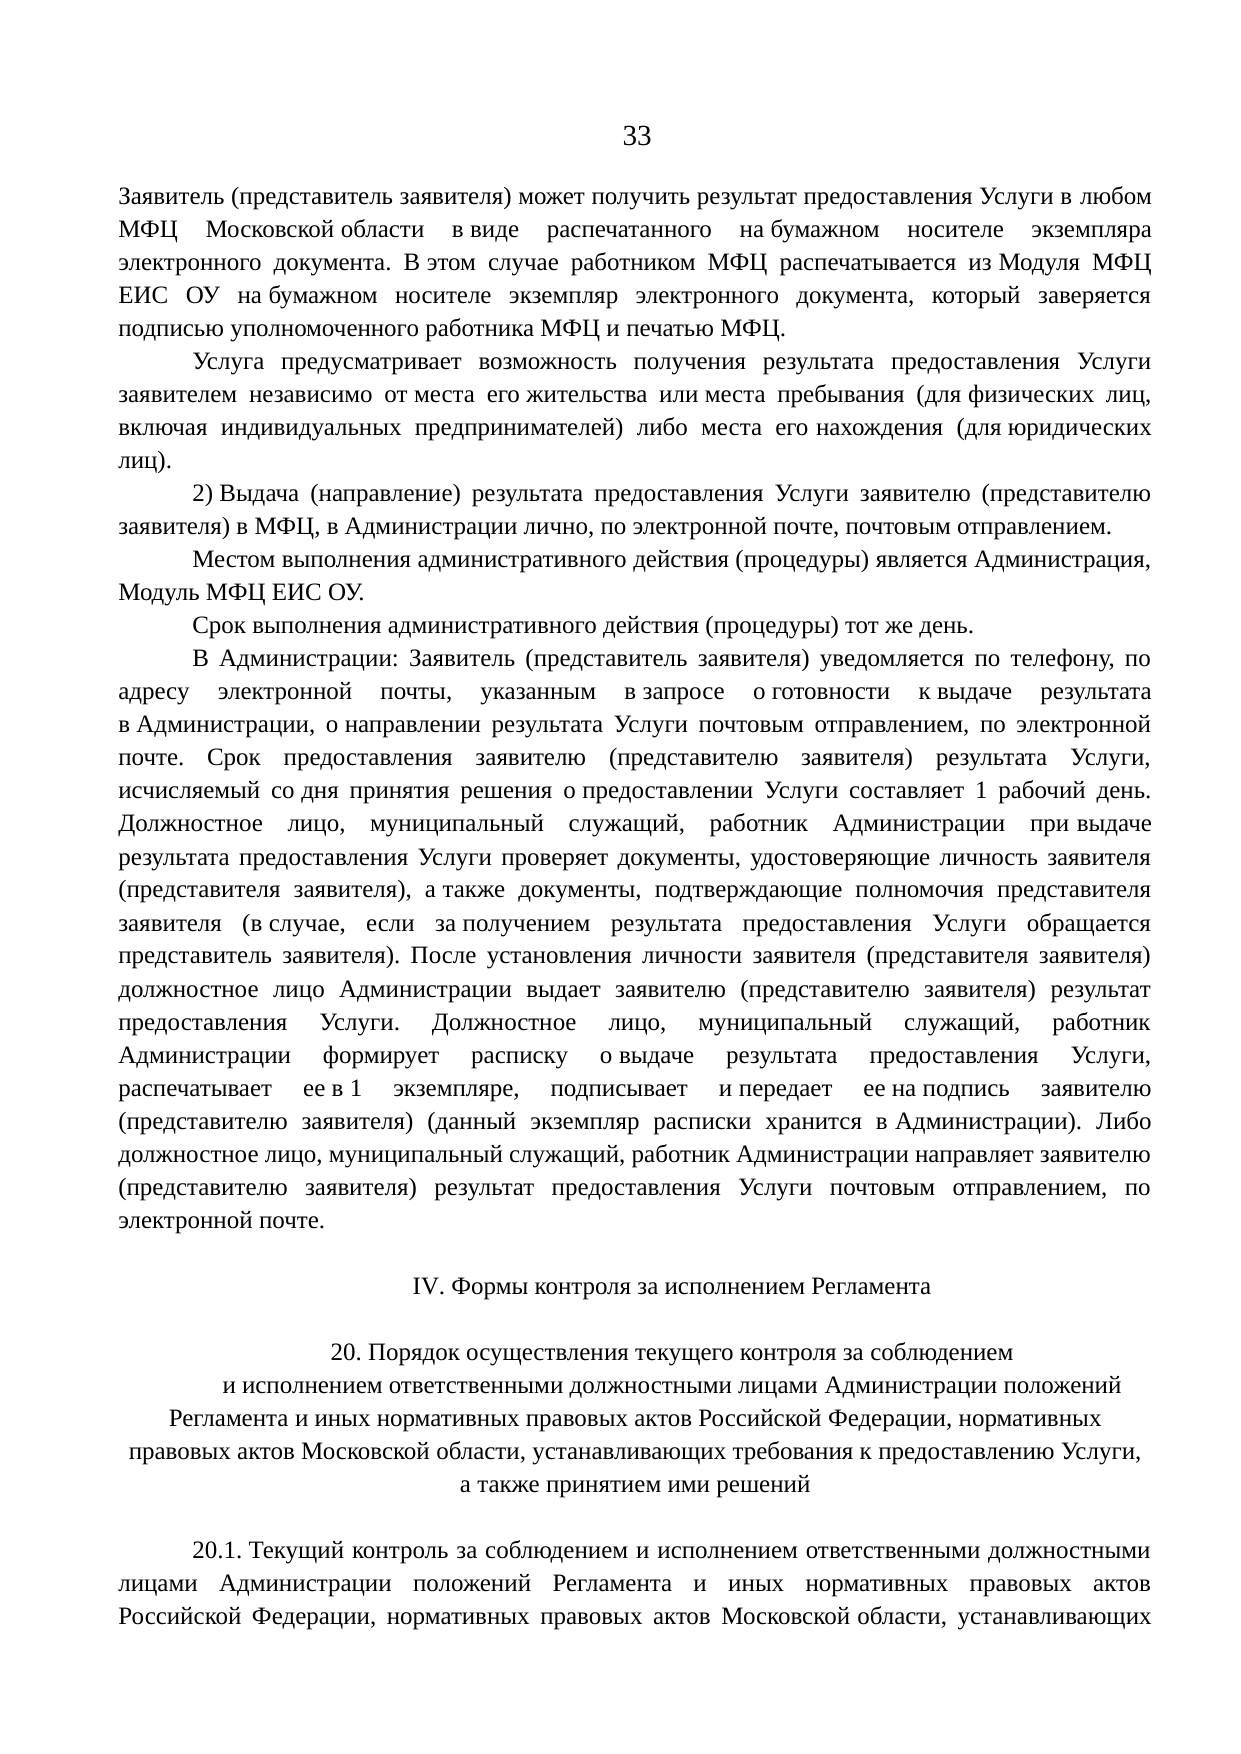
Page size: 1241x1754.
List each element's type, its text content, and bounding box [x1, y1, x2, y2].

text Срок выполнения административного действия (процедуры) тот же день. [118, 610, 1152, 639]
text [118, 181, 1152, 342]
text Услуга предусматривает возможность получения результата предоставления Услуги заявителем независимо от места его жительства или места пребывания (для физических лиц, включая индивидуальных предпринимателей) либо места его нахождения (для юридических лиц). [118, 346, 1152, 474]
subtitle IV. Формы контроля за исполнением Регламента [118, 1271, 1152, 1299]
text Местом выполнения административного действия (процедуры) является Администрация, Модуль МФЦ ЕИС ОУ. [118, 544, 1152, 606]
text В Администрации: Заявитель (представитель заявителя) уведомляется по телефону, по адресу электронной почты, указанным в запросе о готовности к выдаче результата в Администрации, о направлении результата Услуги почтовым отправлением, по электронной почте. Срок предоставления заявителю (представителю заявителя) результата Услуги, исчисляемый со дня принятия решения о предоставлении Услуги составляет 1 рабочий день. Должностное лицо, муниципальный служащий, работник Администрации при выдаче результата предоставления Услуги проверяет документы, удостоверяющие личность заявителя (представителя заявителя), а также документы, подтверждающие полномочия представителя заявителя (в случае, если за получением результата предоставления Услуги обращается представитель заявителя). После установления личности заявителя (представителя заявителя) должностное лицо Администрации выдает заявителю (представителю заявителя) результат предоставления Услуги. Должностное лицо, муниципальный служащий, работник Администрации формирует расписку о выдаче результата предоставления Услуги, распечатывает ее в 1 экземпляре, подписывает и передает ее на подпись заявителю (представителю заявителя) (данный экземпляр расписки хранится в Администрации). Либо должностное лицо, муниципальный служащий, работник Администрации направляет заявителю (представителю заявителя) результат предоставления Услуги почтовым отправлением, по электронной почте. [118, 643, 1152, 1233]
subtitle и исполнением ответственными должностными лицами Администрации положений Регламента и иных нормативных правовых актов Российской Федерации, нормативных правовых актов Московской области, устанавливающих требования к предоставлению Услуги, а также принятием ими решений [118, 1370, 1152, 1498]
subtitle 20. Порядок осуществления текущего контроля за соблюдением [118, 1337, 1152, 1366]
text 2) Выдача (направление) результата предоставления Услуги заявителю (представителю заявителя) в МФЦ, в Администрации лично, по электронной почте, почтовым отправлением. [118, 478, 1152, 540]
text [118, 1535, 1152, 1630]
